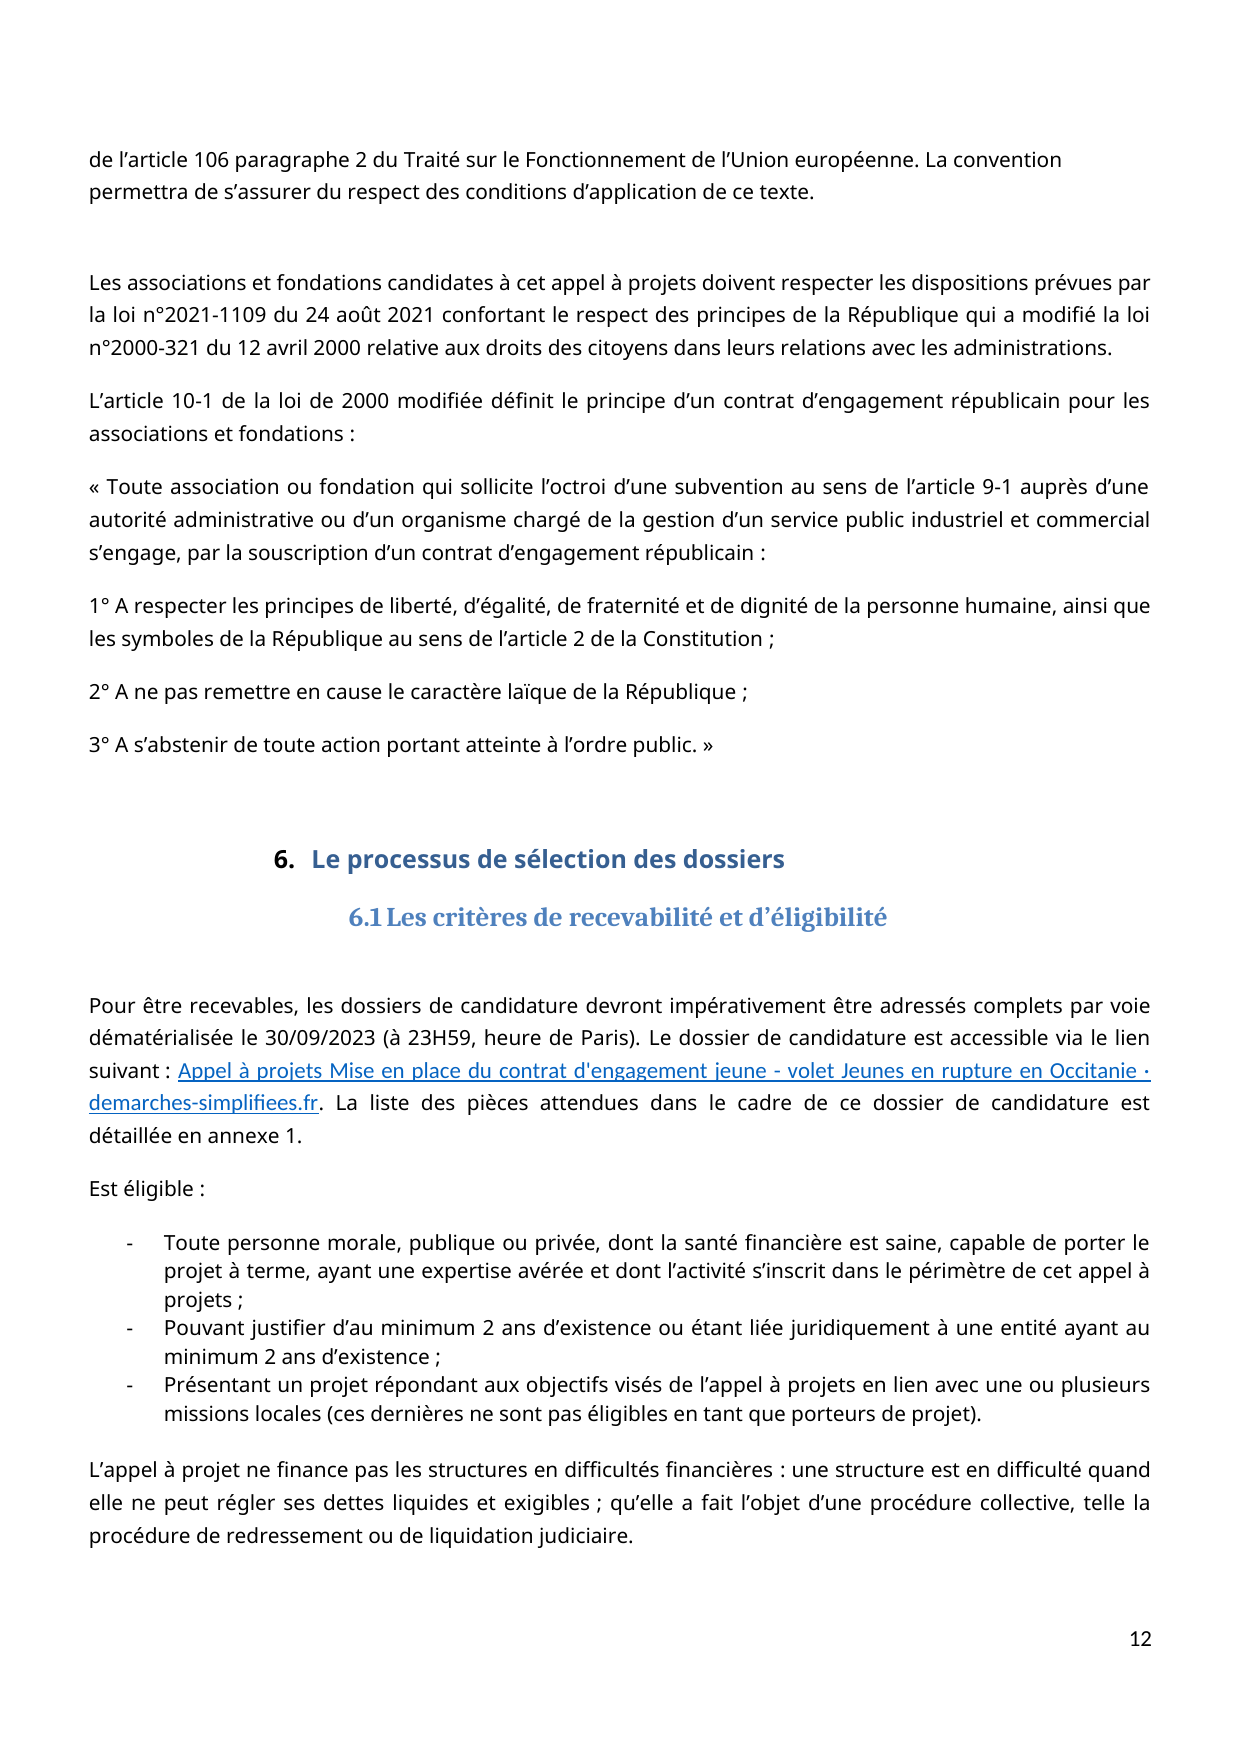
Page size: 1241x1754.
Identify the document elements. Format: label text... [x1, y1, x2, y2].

text « Toute association ou fondation qui sollicite l’octroi d’une subvention au sens de l’article 9-1 auprès d’une autorité administrative ou d’un organisme chargé de la gestion d’un service public industriel et commercial s’engage, par la souscription d’un contrat d’engagement républicain : [89, 472, 1152, 566]
list Toute personne morale, publique ou privée, dont la santé financière est saine, capable de porter le projet à terme, ayant une expertise avérée et dont l’activité s’inscrit dans le périmètre de cet appel à projets ; [126, 1228, 1152, 1313]
text L’appel à projet ne finance pas les structures en difficultés financières : une structure est en difficulté quand elle ne peut régler ses dettes liquides et exigibles ; qu’elle a fait l’objet d’une procédure collective, telle la procédure de redressement ou de liquidation judiciaire. [89, 1456, 1152, 1549]
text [89, 145, 1152, 206]
list Présentant un projet répondant aux objectifs visés de l’appel à projets en lien avec une ou plusieurs missions locales (ces dernières ne sont pas éligibles en tant que porteurs de projet). [126, 1370, 1152, 1427]
text Pour être recevables, les dossiers de candidature devront impérativement être adressés complets par voie dématérialisée le 30/09/2023 (à 23H59, heure de Paris). Le dossier de candidature est accessible via le lien suivant : Appel à projets Mise en place du contrat d'engagement jeune - volet Jeunes en rupture en Occitanie · demarches-simplifiees.fr. La liste des pièces attendues dans le cadre de ce dossier de candidature est détaillée en annexe 1. [89, 991, 1152, 1149]
subtitle Le processus de sélection des dossiers [274, 842, 1152, 876]
text 1° A respecter les principes de liberté, d’égalité, de fraternité et de dignité de la personne humaine, ainsi que les symboles de la République au sens de l’article 2 de la Constitution ; [89, 591, 1152, 652]
list Pouvant justifier d’au minimum 2 ans d’existence ou étant liée juridiquement à une entité ayant au minimum 2 ans d’existence ; [126, 1313, 1152, 1370]
text L’article 10-1 de la loi de 2000 modifiée définit le principe d’un contrat d’engagement républicain pour les associations et fondations : [89, 386, 1152, 447]
text 3° A s’abstenir de toute action portant atteinte à l’ordre public. » [89, 731, 1152, 759]
text 2° A ne pas remettre en cause le caractère laïque de la République ; [89, 677, 1152, 706]
subtitle Les critères de recevabilité et d’éligibilité [349, 902, 1152, 933]
text Les associations et fondations candidates à cet appel à projets doivent respecter les dispositions prévues par la loi n°2021-1109 du 24 août 2021 confortant le respect des principes de la République qui a modifié la loi n°2000-321 du 12 avril 2000 relative aux droits des citoyens dans leurs relations avec les administrations. [89, 268, 1152, 361]
text Est éligible : [89, 1174, 1152, 1203]
